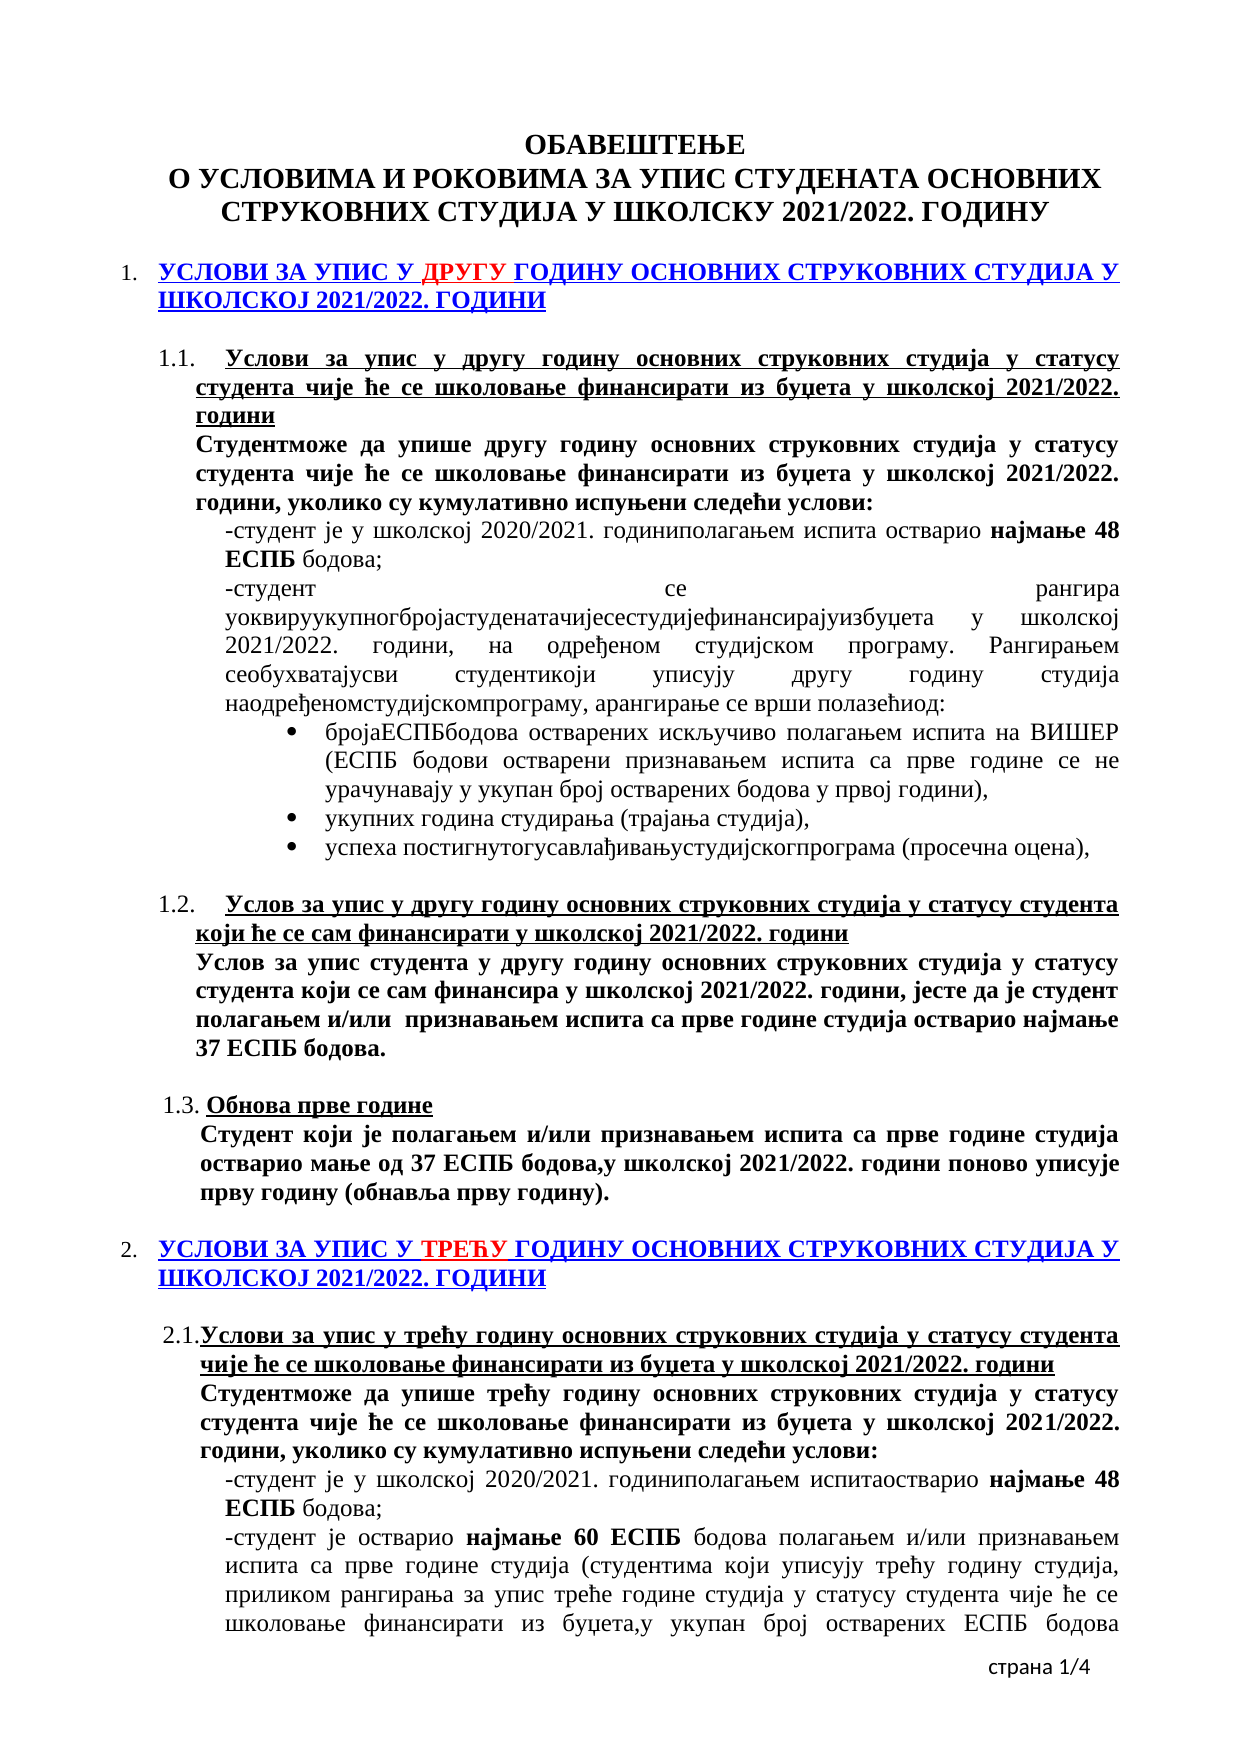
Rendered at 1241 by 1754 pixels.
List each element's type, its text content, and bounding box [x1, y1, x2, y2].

list успеха постигнутогусавлађивањустудијскогпрограма (просечна оцена), [287, 832, 1120, 860]
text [225, 1522, 1120, 1637]
text 2.1.Услови за упис у трећу годину основних струковних студија у статусу студента чије ће се школовање финансирати из буџета у школској 2021/2022. години [162, 1320, 1120, 1378]
text -студент се рангира уоквируукупногбројастуденатачијесестудијефинансирајуизбуџета у школској 2021/2022. години, на одређеном студијском програму. Рангирањем сеобухватајусви студентикоји уписују другу годину студија наодређеномстудијскомпрограму, арангирање се врши полазећиод: [225, 573, 1120, 717]
list бројаЕСПБбодова остварених искључиво полагањем испита на ВИШЕР (ЕСПБ бодови остварени признавањем испита са прве године се не урачунавају у укупан број остварених бодова у првој години), [287, 717, 1120, 803]
text -студент је у школској 2020/2021. годиниполагањем испита остварио најмање 48 ЕСПБ бодова; [225, 515, 1120, 573]
list УСЛОВИ ЗА УПИС У ДРУГУ ГОДИНУ ОСНОВНИХ СТРУКОВНИХ СТУДИЈА У ШКОЛСКОЈ 2021/2022. ГОДИНИ [120, 257, 1120, 314]
text Студентможе да упише трећу годину основних струковних студија у статусу студента чије ће се школовање финансирати из буџета у школској 2021/2022. години, уколико су кумулативно испуњени следећи услови: [200, 1378, 1120, 1464]
list укупних година студирања (трајања студија), [287, 803, 1120, 832]
text Услов за упис студента у другу годину основних струковних студија у статусу студента који се сам финансира у школској 2021/2022. години, јесте да је студент полагањем и/или признавањем испита са прве године студија остварио најмање 37 ЕСПБ бодова. [195, 947, 1120, 1062]
text 1.3. Обнова прве године [162, 1090, 1120, 1119]
text Студент који је полагањем и/или признавањем испита са прве године студија остварио мање од 37 ЕСПБ бодова,у школској 2021/2022. години поново уписује прву годину (обнавља прву годину). [200, 1119, 1120, 1205]
list Услови за упис у другу годину основних струковних студија у статусу студента чије ће се школовање финансирати из буџета у школској 2021/2022. години [158, 343, 1120, 429]
text Студентможе да упише другу годину основних струковних студија у статусу студента чије ће се школовање финансирати из буџета у школској 2021/2022. години, уколико су кумулативно испуњени следећи услови: [195, 429, 1120, 515]
text OБАВЕШТЕЊЕ [150, 127, 1120, 161]
list УСЛОВИ ЗА УПИС У ТРЕЋУ ГОДИНУ ОСНОВНИХ СТРУКОВНИХ СТУДИЈА У ШКОЛСКОЈ 2021/2022. ГОДИНИ [120, 1234, 1120, 1292]
list Услов за упис у другу годину основних струковних студија у статусу студента који ће се сам финансирати у школској 2021/2022. години [158, 889, 1120, 947]
text -студент је у школској 2020/2021. годиниполагањем испитаостварио најмање 48 ЕСПБ бодова; [225, 1464, 1120, 1522]
text О УСЛОВИМА И РОКОВИМА ЗА УПИС СТУДЕНАТА ОСНОВНИХ СТРУКОВНИХ СТУДИЈА У ШКОЛСКУ 2021/2022. ГОДИНУ [150, 161, 1120, 228]
